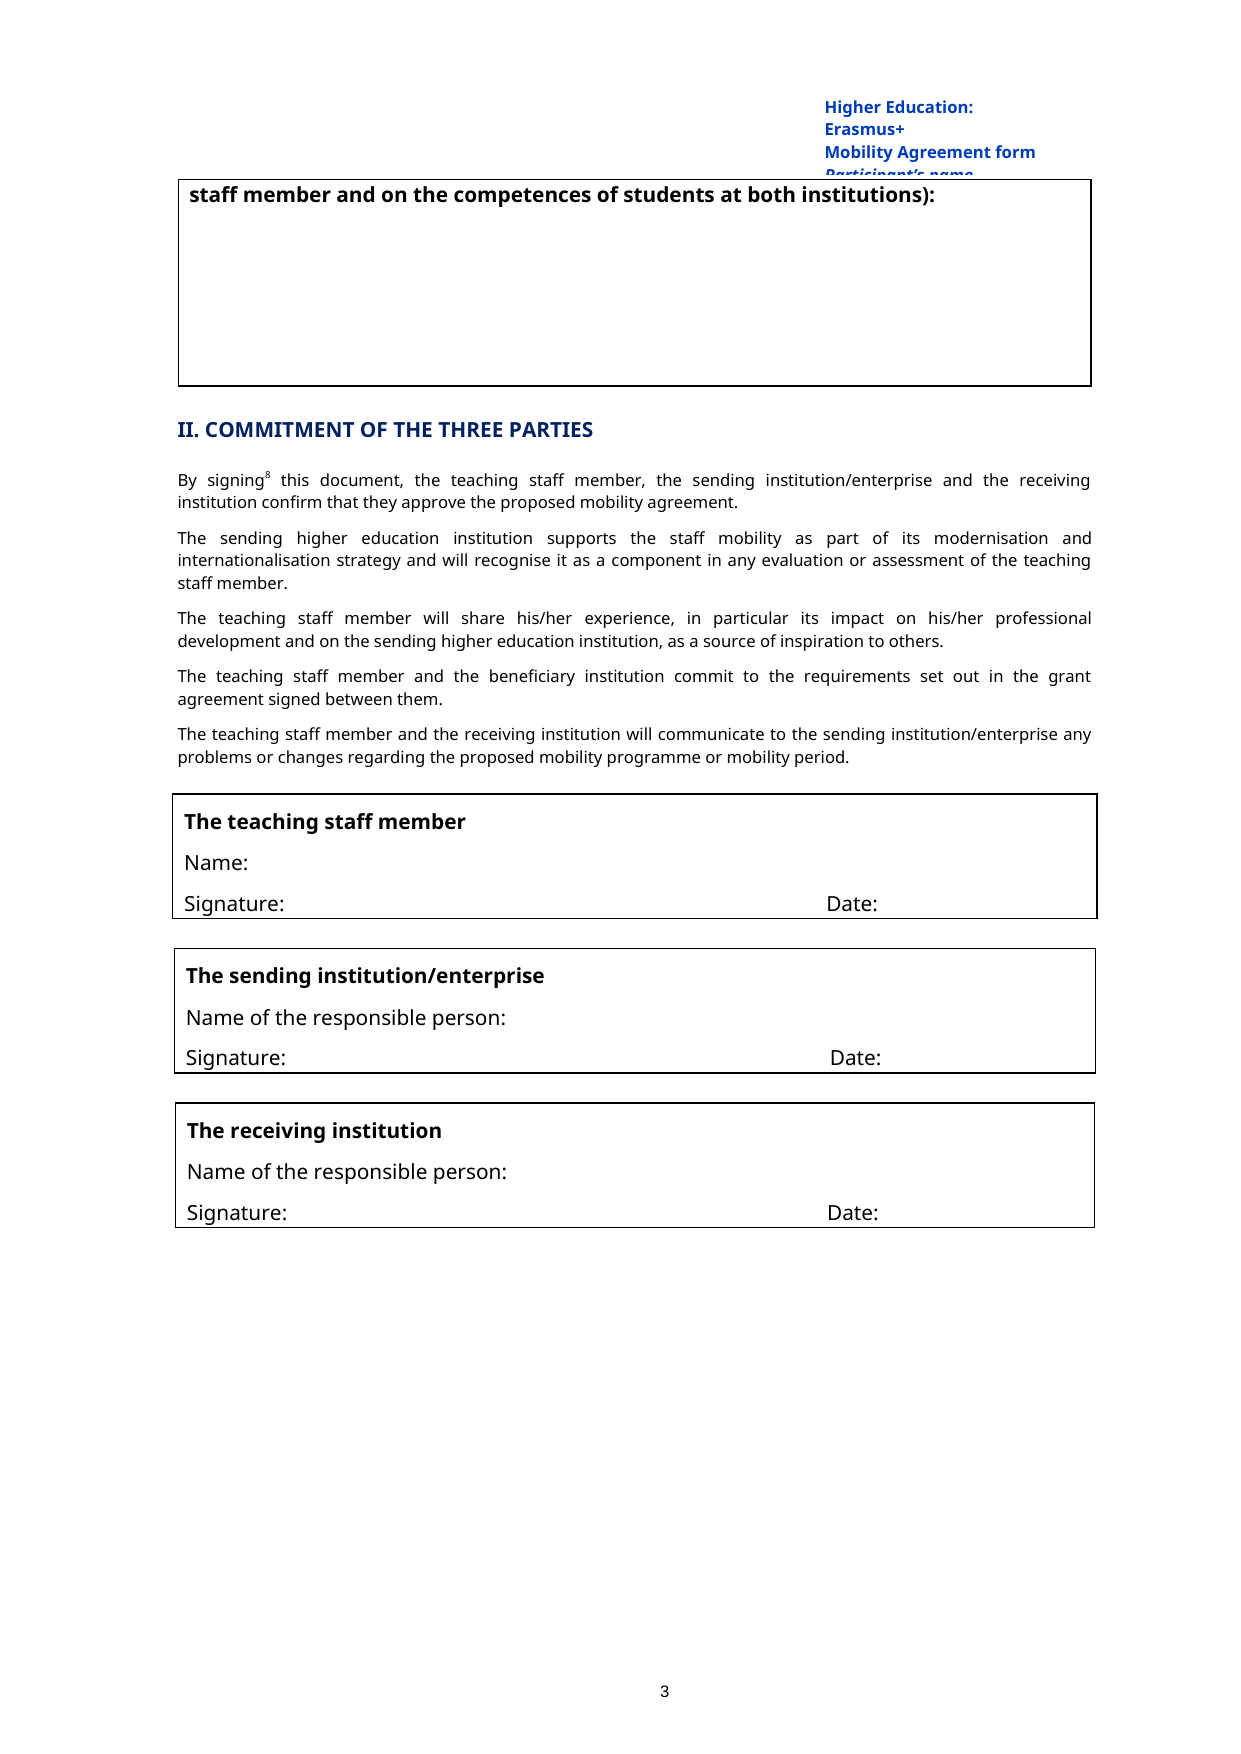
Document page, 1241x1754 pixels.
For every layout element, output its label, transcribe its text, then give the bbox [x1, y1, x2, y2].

text The teaching staff member and the receiving institution will communicate to the sending institution/enterprise any problems or changes regarding the proposed mobility programme or mobility period. [177, 723, 1092, 768]
text By signing this document, the teaching staff member, the sending institution/enterprise and the receiving institution confirm that they approve the proposed mobility agreement. [177, 468, 1092, 514]
table_header The receiving institution Name of the responsible person: Signature: Date: [176, 1104, 1094, 1226]
text The teaching staff member will share his/her experience, in particular its impact on his/her professional development and on the sending higher education institution, as a source of inspiration to others. [177, 607, 1092, 652]
text II. COMMITMENT OF THE THREE PARTIES [177, 387, 1092, 443]
text The teaching staff member and the beneficiary institution commit to the requirements set out in the grant agreement signed between them. [177, 665, 1092, 710]
table_header The sending institution/enterprise Name of the responsible person: Signature: Date: [175, 949, 1095, 1072]
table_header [179, 180, 1090, 385]
text The sending higher education institution supports the staff mobility as part of its modernisation and internationalisation strategy and will recognise it as a component in any evaluation or assessment of the teaching staff member. [177, 526, 1092, 594]
table_header The teaching staff member Name: Signature: Date: [173, 795, 1096, 918]
